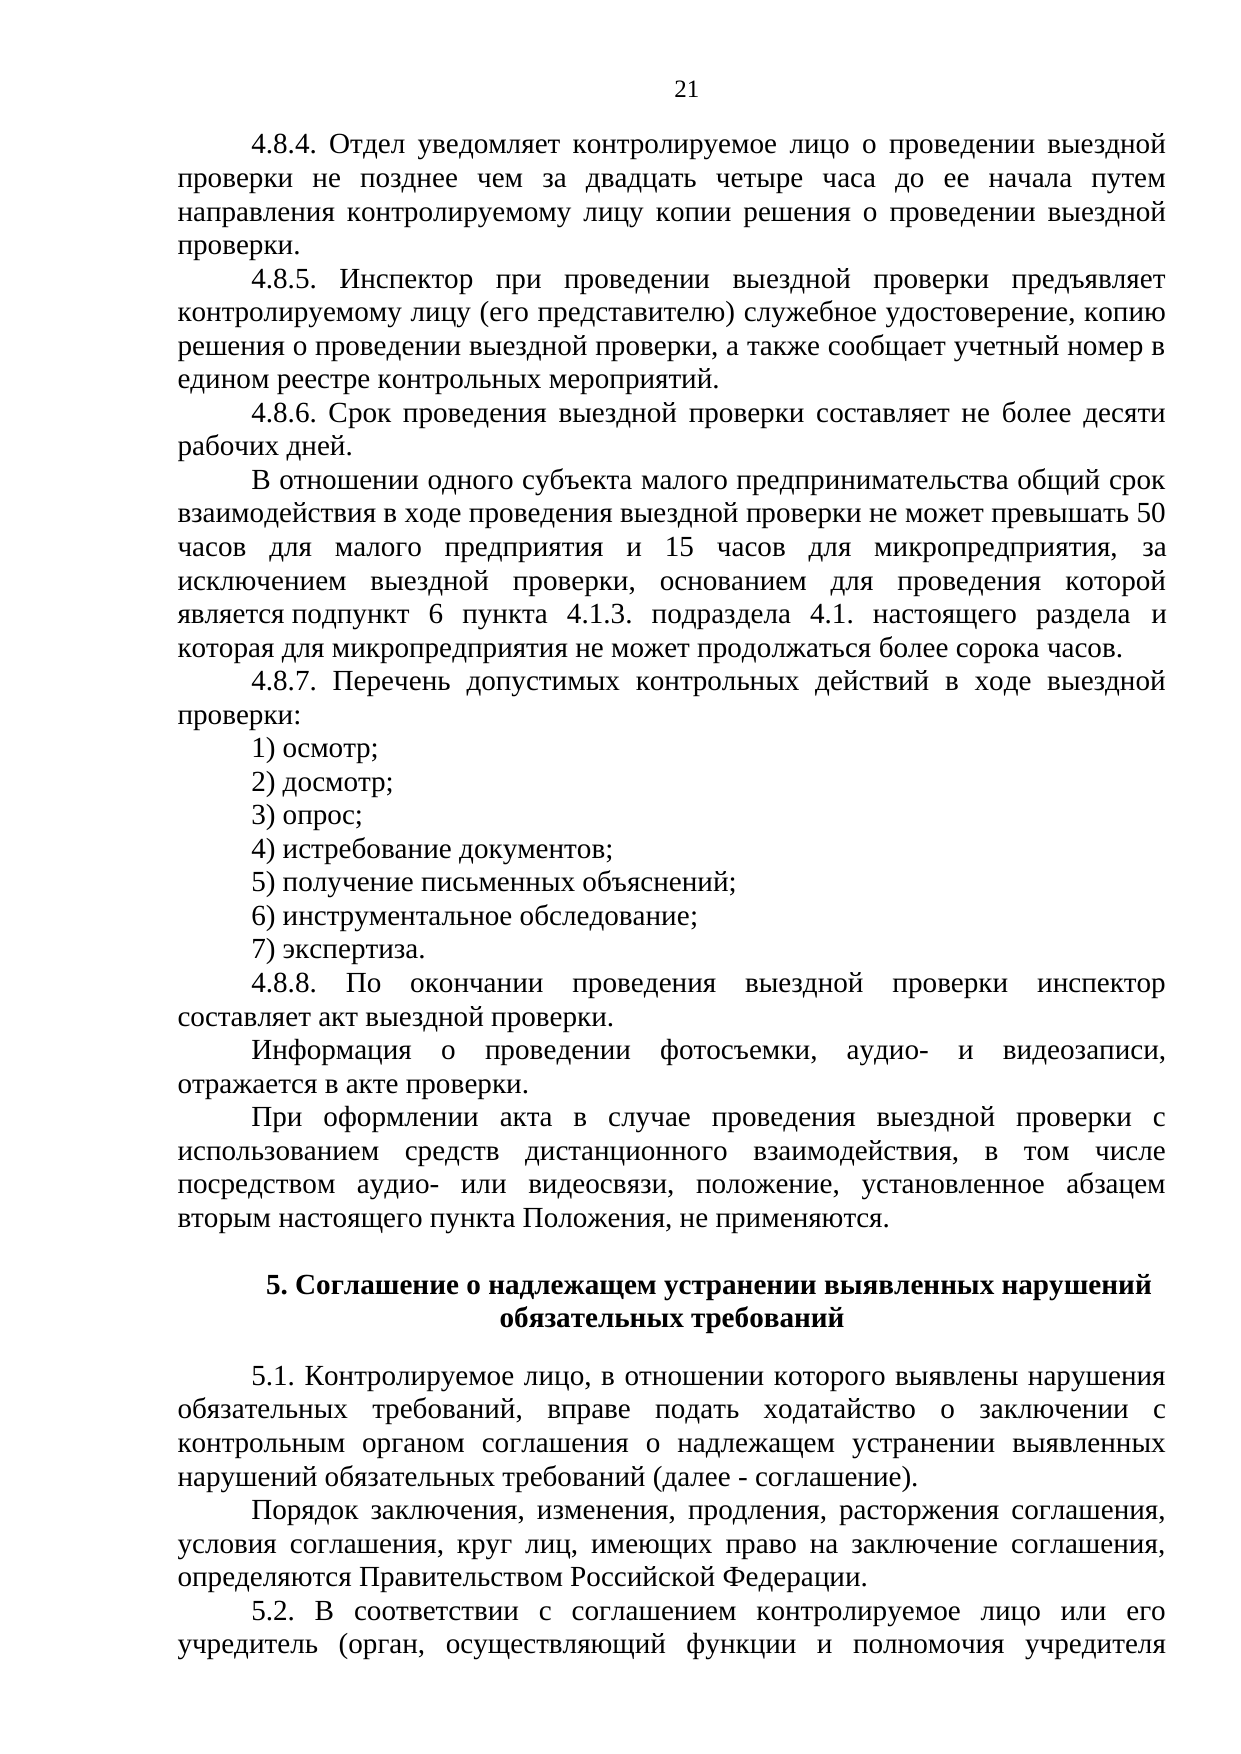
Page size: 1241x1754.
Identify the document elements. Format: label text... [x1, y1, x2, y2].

text 4.8.7. Перечень допустимых контрольных действий в ходе выездной проверки: [177, 663, 1167, 730]
text 2) досмотр; [177, 764, 1167, 797]
text 4.8.5. Инспектор при проведении выездной проверки предъявляет контролируемому лицу (его представителю) служебное удостоверение, копию решения о проведении выездной проверки, а также сообщает учетный номер в едином реестре контрольных мероприятий. [177, 261, 1167, 395]
text 4.8.8. По окончании проведения выездной проверки инспектор составляет акт выездной проверки. [177, 965, 1167, 1032]
text В отношении одного субъекта малого предпринимательства общий срок взаимодействия в ходе проведения выездной проверки не может превышать 50 часов для малого предприятия и 15 часов для микропредприятия, за исключением выездной проверки, основанием для проведения которой является подпункт 6 пункта 4.1.3. подраздела 4.1. настоящего раздела и которая для микропредприятия не может продолжаться более сорока часов. [177, 462, 1167, 563]
text В отношении одного субъекта малого предпринимательства общий срок взаимодействия в ходе проведения выездной проверки не может превышать 50 часов для малого предприятия и 15 часов для микропредприятия, за исключением выездной проверки, основанием для проведения которой является подпункт 6 пункта 4.1.3. подраздела 4.1. настоящего раздела и которая для микропредприятия не может продолжаться более сорока часов. [292, 596, 1167, 663]
text 4.8.6. Срок проведения выездной проверки составляет не более десяти рабочих дней. [177, 395, 1167, 462]
text При оформлении акта в случае проведения выездной проверки с использованием средств дистанционного взаимодействия, в том числе посредством аудио- или видеосвязи, положение, установленное абзацем вторым настоящего пункта Положения, не применяются. [177, 1099, 1167, 1233]
text 6) инструментальное обследование; [177, 898, 1167, 932]
text 5) получение письменных объяснений; [177, 864, 1167, 898]
text 5.1. Контролируемое лицо, в отношении которого выявлены нарушения обязательных требований, вправе подать ходатайство о заключении с контрольным органом соглашения о надлежащем устранении выявленных нарушений обязательных требований (далее - соглашение). [177, 1358, 1167, 1492]
text 5. Соглашение о надлежащем устранении выявленных нарушений обязательных требований [177, 1267, 1167, 1334]
text 4.8.4. Отдел уведомляет контролируемое лицо о проведении выездной проверки не позднее чем за двадцать четыре часа до ее начала путем направления контролируемому лицу копии решения о проведении выездной проверки. [177, 127, 1167, 261]
text 7) экспертиза. [177, 932, 1167, 965]
text 1) осмотр; [177, 730, 1167, 764]
text 4) истребование документов; [177, 831, 1167, 864]
text Информация о проведении фотосъемки, аудио- и видеозаписи, отражается в акте проверки. [177, 1032, 1167, 1099]
text Порядок заключения, изменения, продления, расторжения соглашения, условия соглашения, круг лиц, имеющих право на заключение соглашения, определяются Правительством Российской Федерации. [177, 1492, 1167, 1593]
text 3) опрос; [177, 797, 1167, 831]
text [177, 1593, 1167, 1660]
